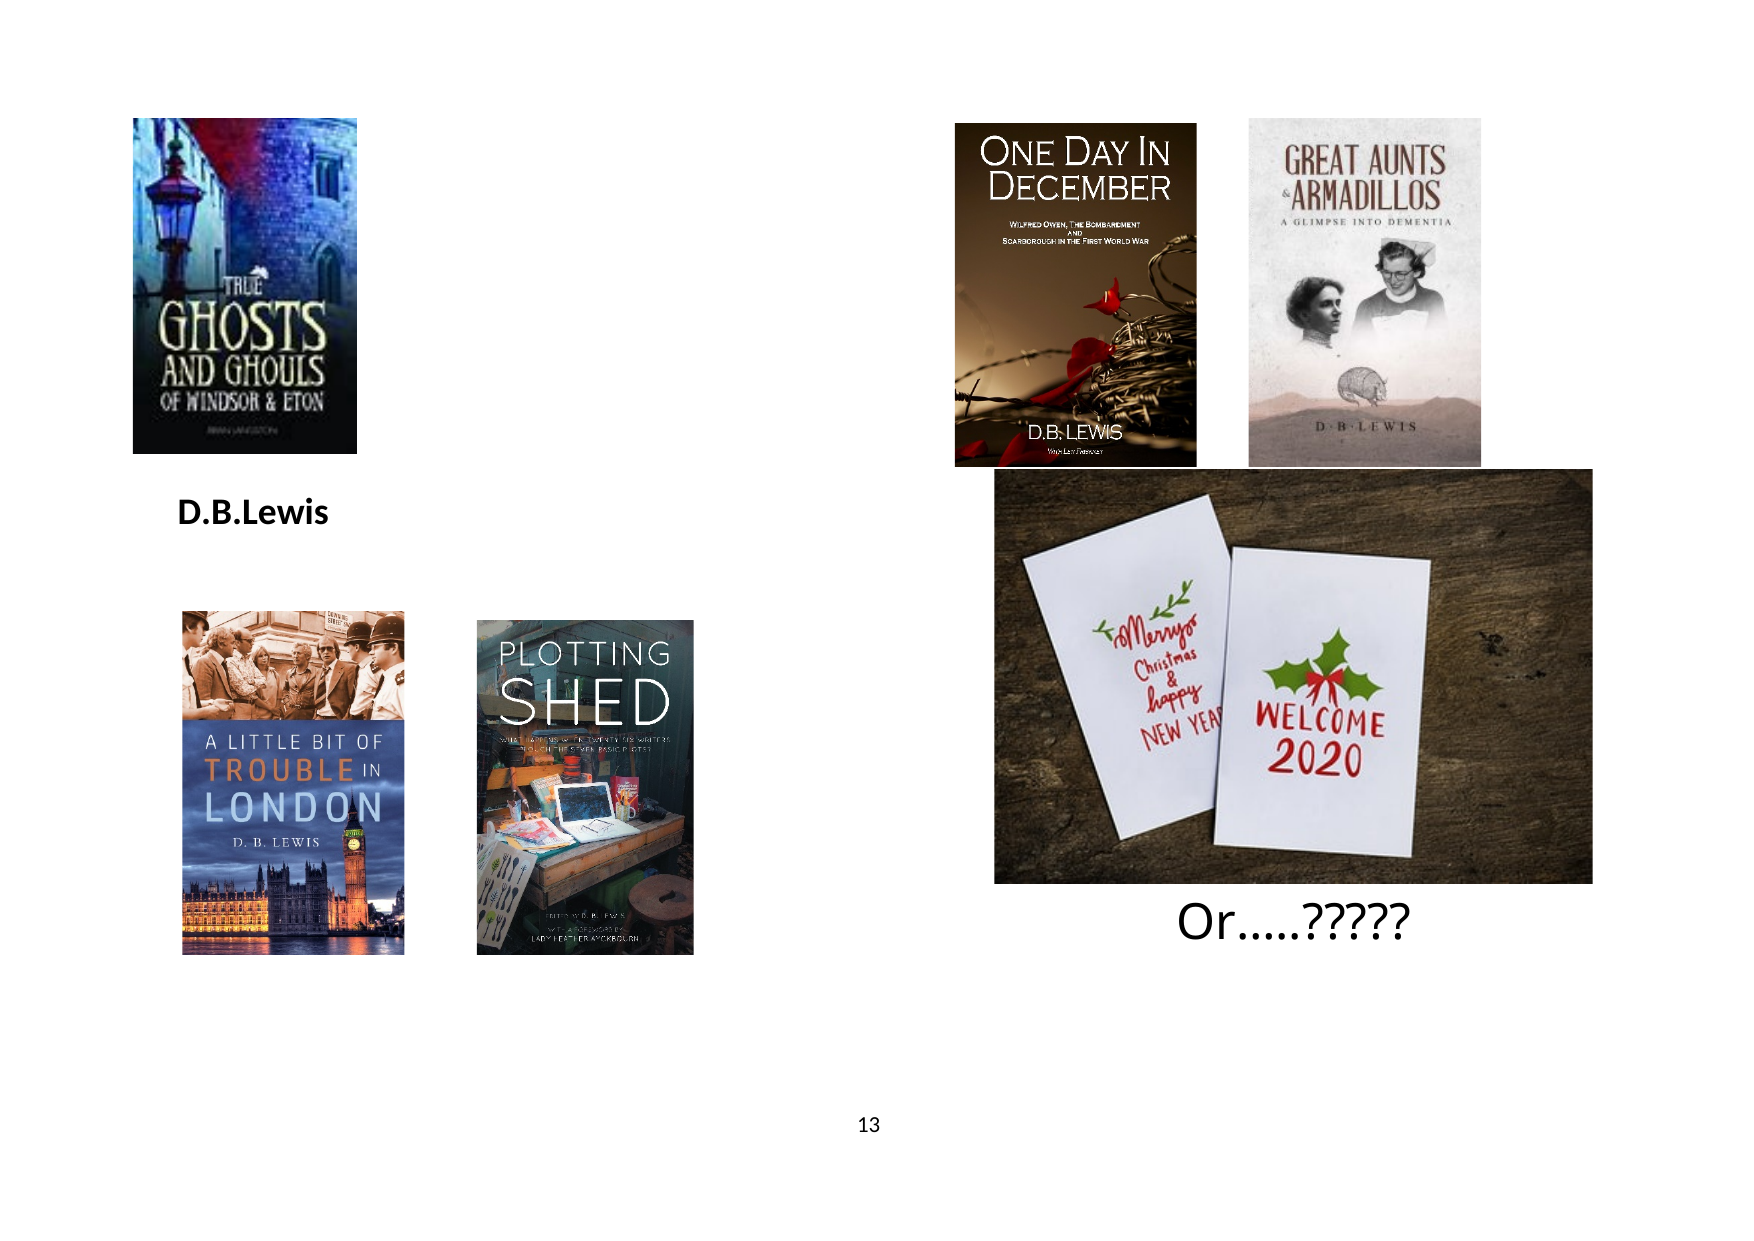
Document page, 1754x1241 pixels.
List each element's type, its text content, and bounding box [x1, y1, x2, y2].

picture [182, 611, 405, 955]
text Or…..????? [950, 886, 1637, 954]
picture [476, 620, 694, 955]
picture [132, 118, 357, 454]
picture [954, 123, 1197, 467]
picture [1248, 118, 1482, 467]
text D.B.Lewis [177, 488, 865, 534]
